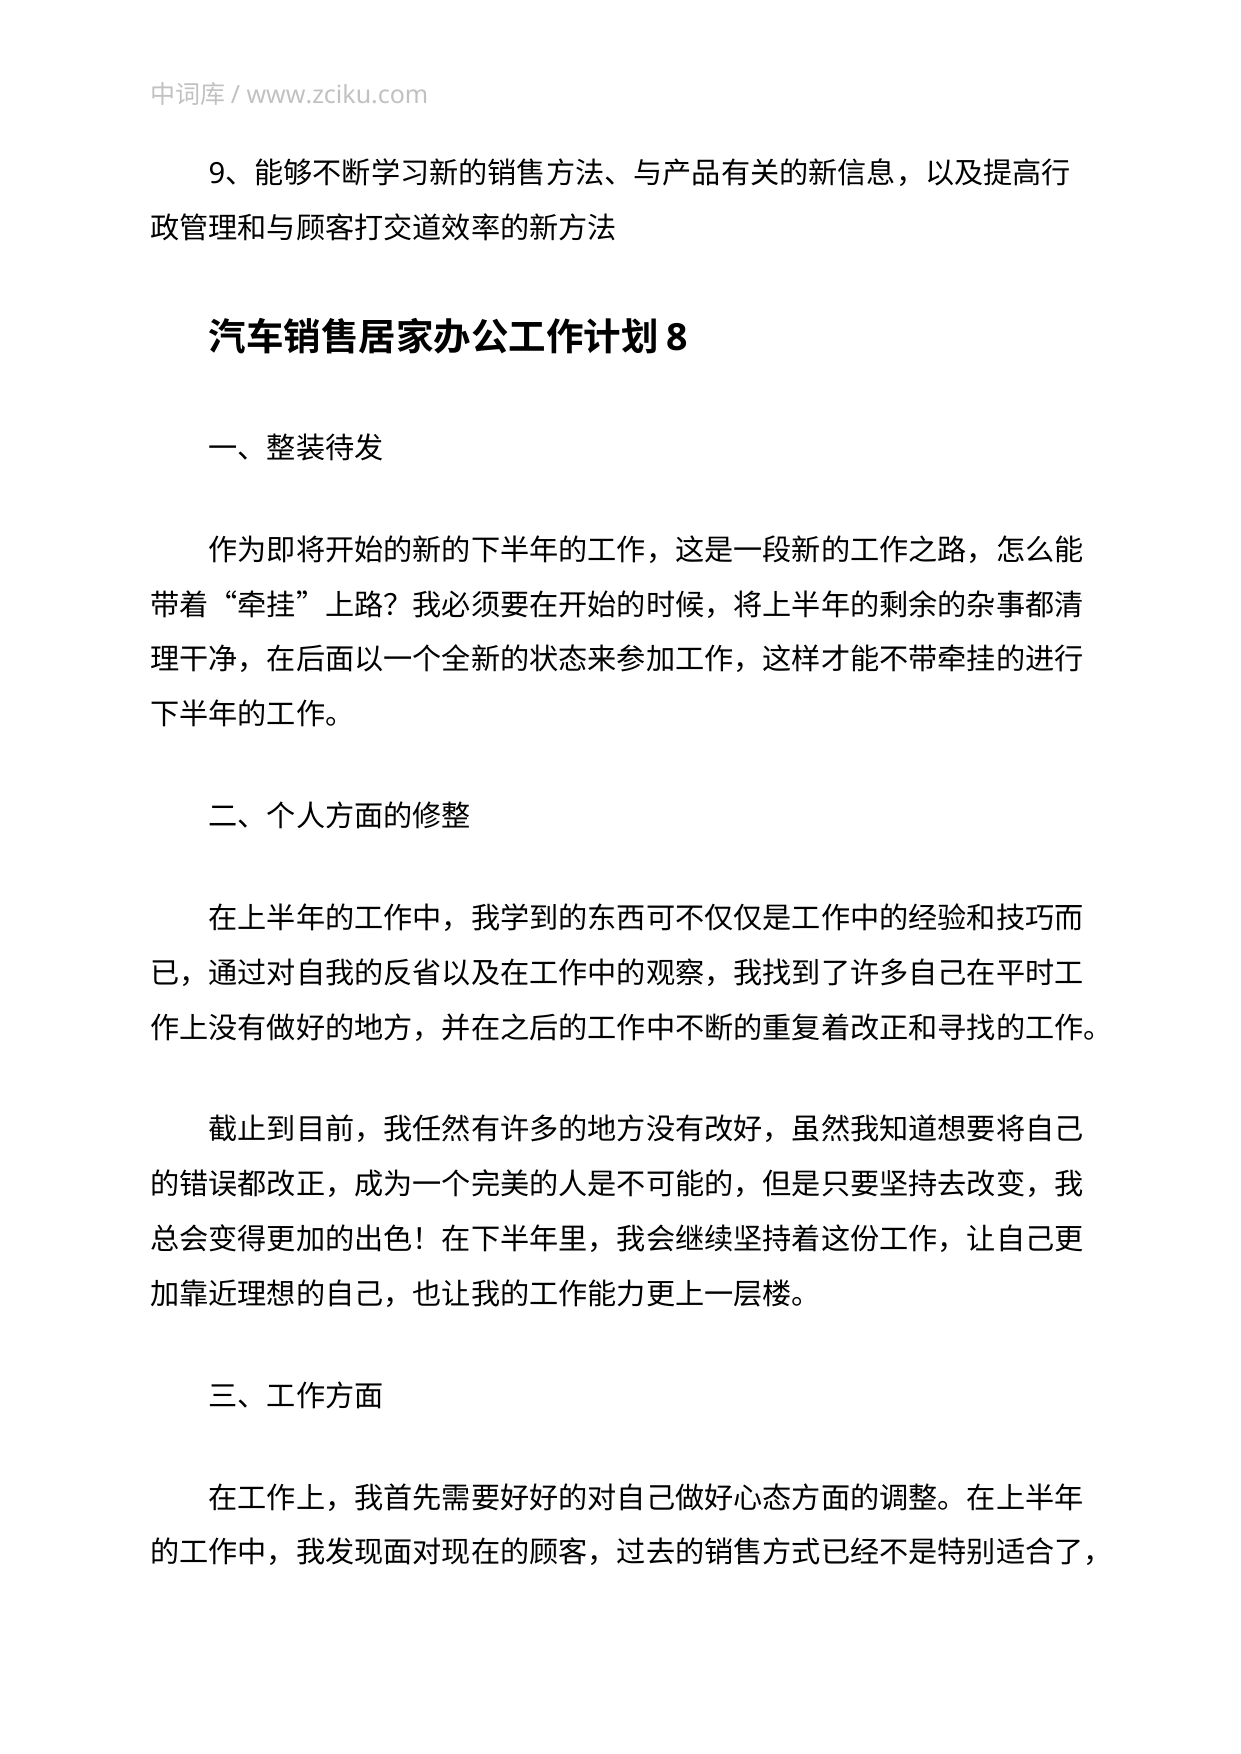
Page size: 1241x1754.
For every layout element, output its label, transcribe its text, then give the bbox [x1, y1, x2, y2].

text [150, 1474, 1090, 1571]
text 三、工作方面 [150, 1372, 1090, 1415]
text 二、个人方面的修整 [150, 793, 1090, 835]
text 作为即将开始的新的下半年的工作，这是一段新的工作之路，怎么能带着“牵挂”上路？我必须要在开始的时候，将上半年的剩余的杂事都清理干净，在后面以一个全新的状态来参加工作，这样才能不带牵挂的进行下半年的工作。 [150, 526, 1090, 733]
text 在上半年的工作中，我学到的东西可不仅仅是工作中的经验和技巧而已，通过对自我的反省以及在工作中的观察，我找到了许多自己在平时工作上没有做好的地方，并在之后的工作中不断的重复着改正和寻找的工作。 [150, 894, 1090, 1046]
text 一、整装待发 [150, 424, 1090, 467]
text 9、能够不断学习新的销售方法、与产品有关的新信息，以及提高行政管理和与顾客打交道效率的新方法 [150, 150, 1090, 247]
text 截止到目前，我任然有许多的地方没有改好，虽然我知道想要将自己的错误都改正，成为一个完美的人是不可能的，但是只要坚持去改变，我总会变得更加的出色！在下半年里，我会继续坚持着这份工作，让自己更加靠近理想的自己，也让我的工作能力更上一层楼。 [150, 1106, 1090, 1313]
text 汽车销售居家办公工作计划8 [150, 307, 1090, 361]
